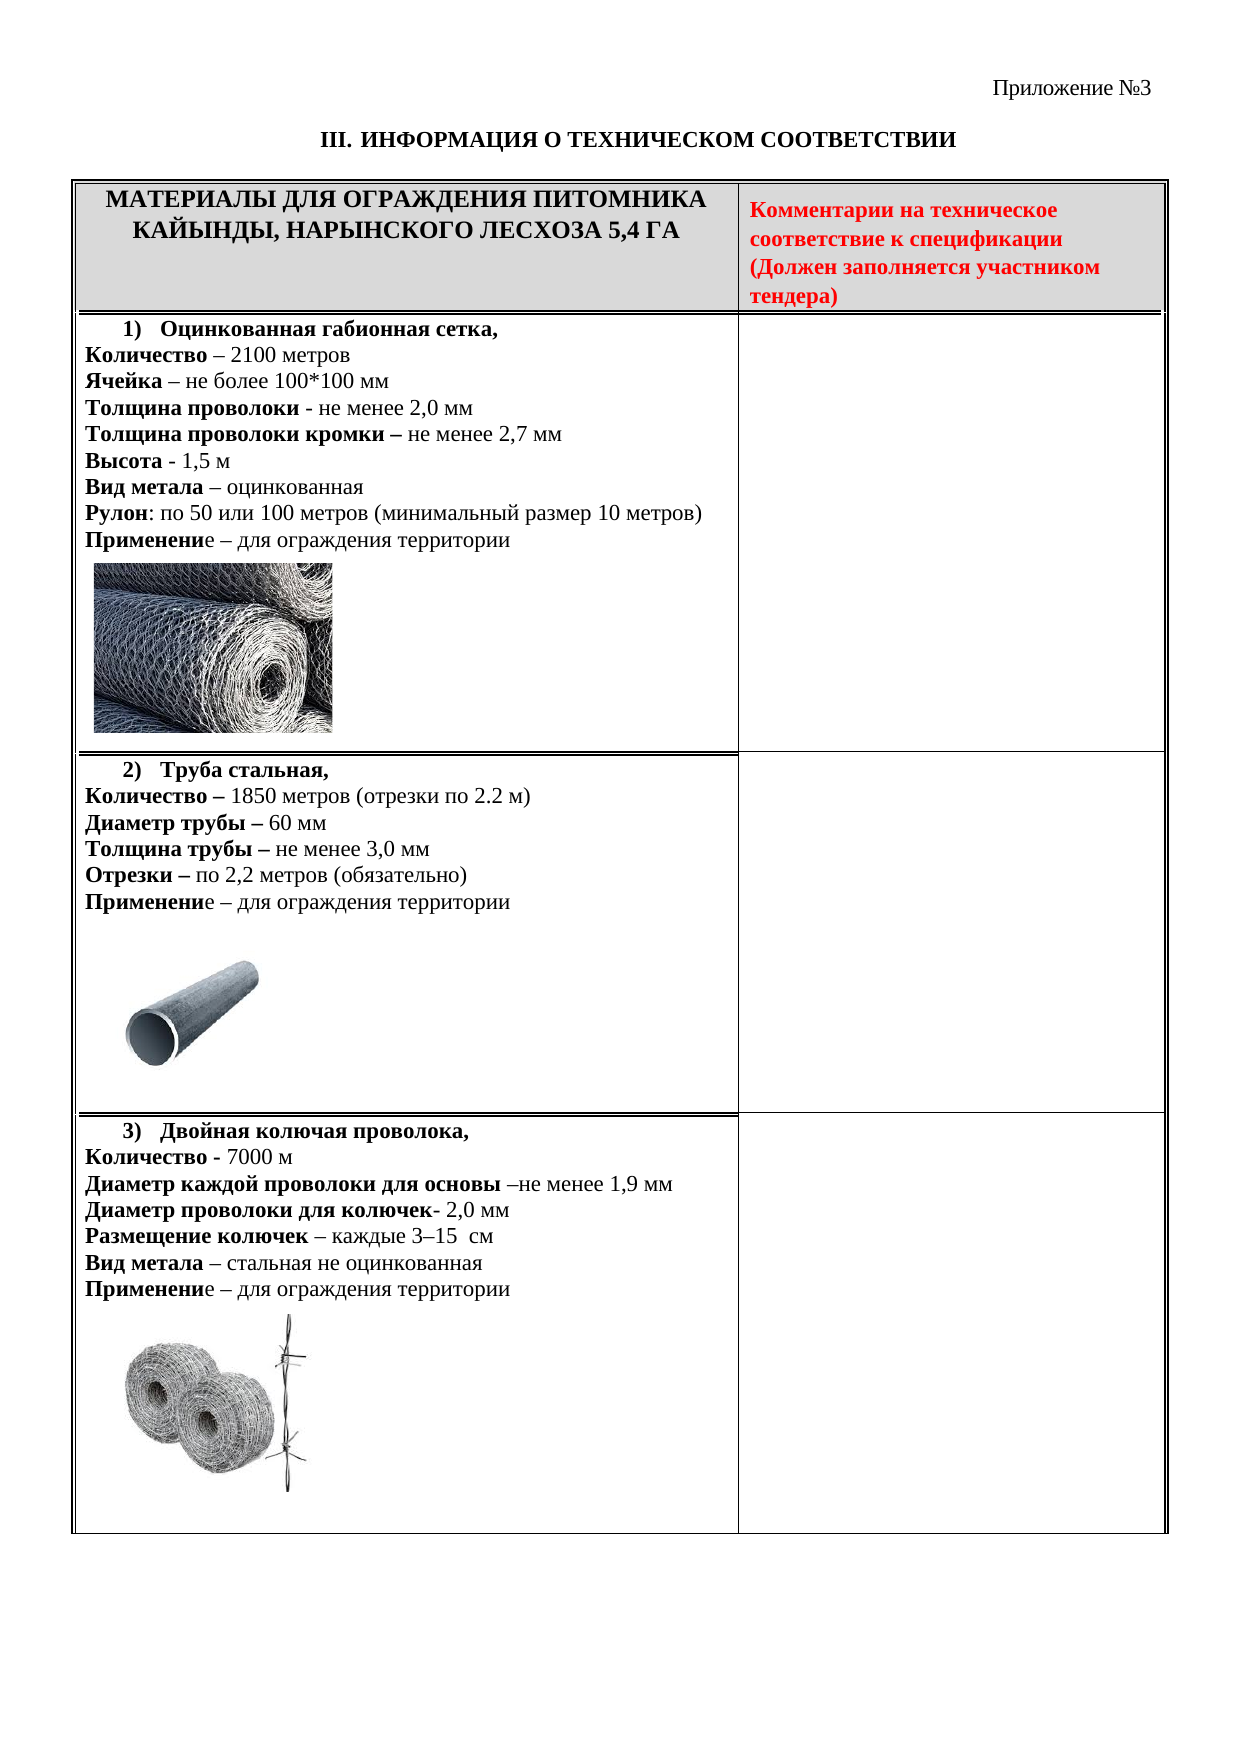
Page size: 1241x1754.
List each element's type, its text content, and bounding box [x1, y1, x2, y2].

picture [103, 925, 281, 1103]
list ИНФОРМАЦИЯ О ТЕХНИЧЕСКОМ СООТВЕТСТВИИ [125, 127, 1152, 153]
table_cell [739, 752, 1164, 1112]
table_cell [739, 310, 1166, 751]
table_header Комментарии на техническое соответствие к спецификации (Должен заполняется участником тендера) [739, 184, 1164, 310]
table_cell Двойная колючая проволока, Количество - 7000 м Диаметр каждой проволоки для основы –не менее 1,9 мм Диаметр проволоки для колючек- 2,0 мм Размещение колючек – каждые 3–15 см Вид метала – стальная не оцинкованная Применение – для ограждения территории [74, 1112, 738, 1533]
table_cell Оцинкованная габионная сетка, Количество – 2100 метров Ячейка – не более 100*100 мм Толщина проволоки - не менее 2,0 мм Толщина проволоки кромки – не менее 2,7 мм Высота - 1,5 м Вид метала – оцинкованная Рулон: по 50 или 100 метров (минимальный размер 10 метров) Применение – для ограждения территории [74, 310, 738, 751]
table_header МАТЕРИАЛЫ ДЛЯ ОГРАЖДЕНИЯ ПИТОМНИКА КАЙЫНДЫ, НАРЫНСКОГО ЛЕСХОЗА 5,4 ГА [76, 184, 738, 310]
picture [93, 1314, 345, 1492]
table_cell Труба стальная, Количество – 1850 метров (отрезки по 2.2 м) Диаметр трубы – 60 мм Толщина трубы – не менее 3,0 мм Отрезки – по 2,2 метров (обязательно) Применение – для ограждения территории [74, 751, 738, 1112]
text Приложение №3 [133, 74, 1152, 100]
table_cell [739, 1113, 1164, 1533]
picture [93, 563, 333, 733]
